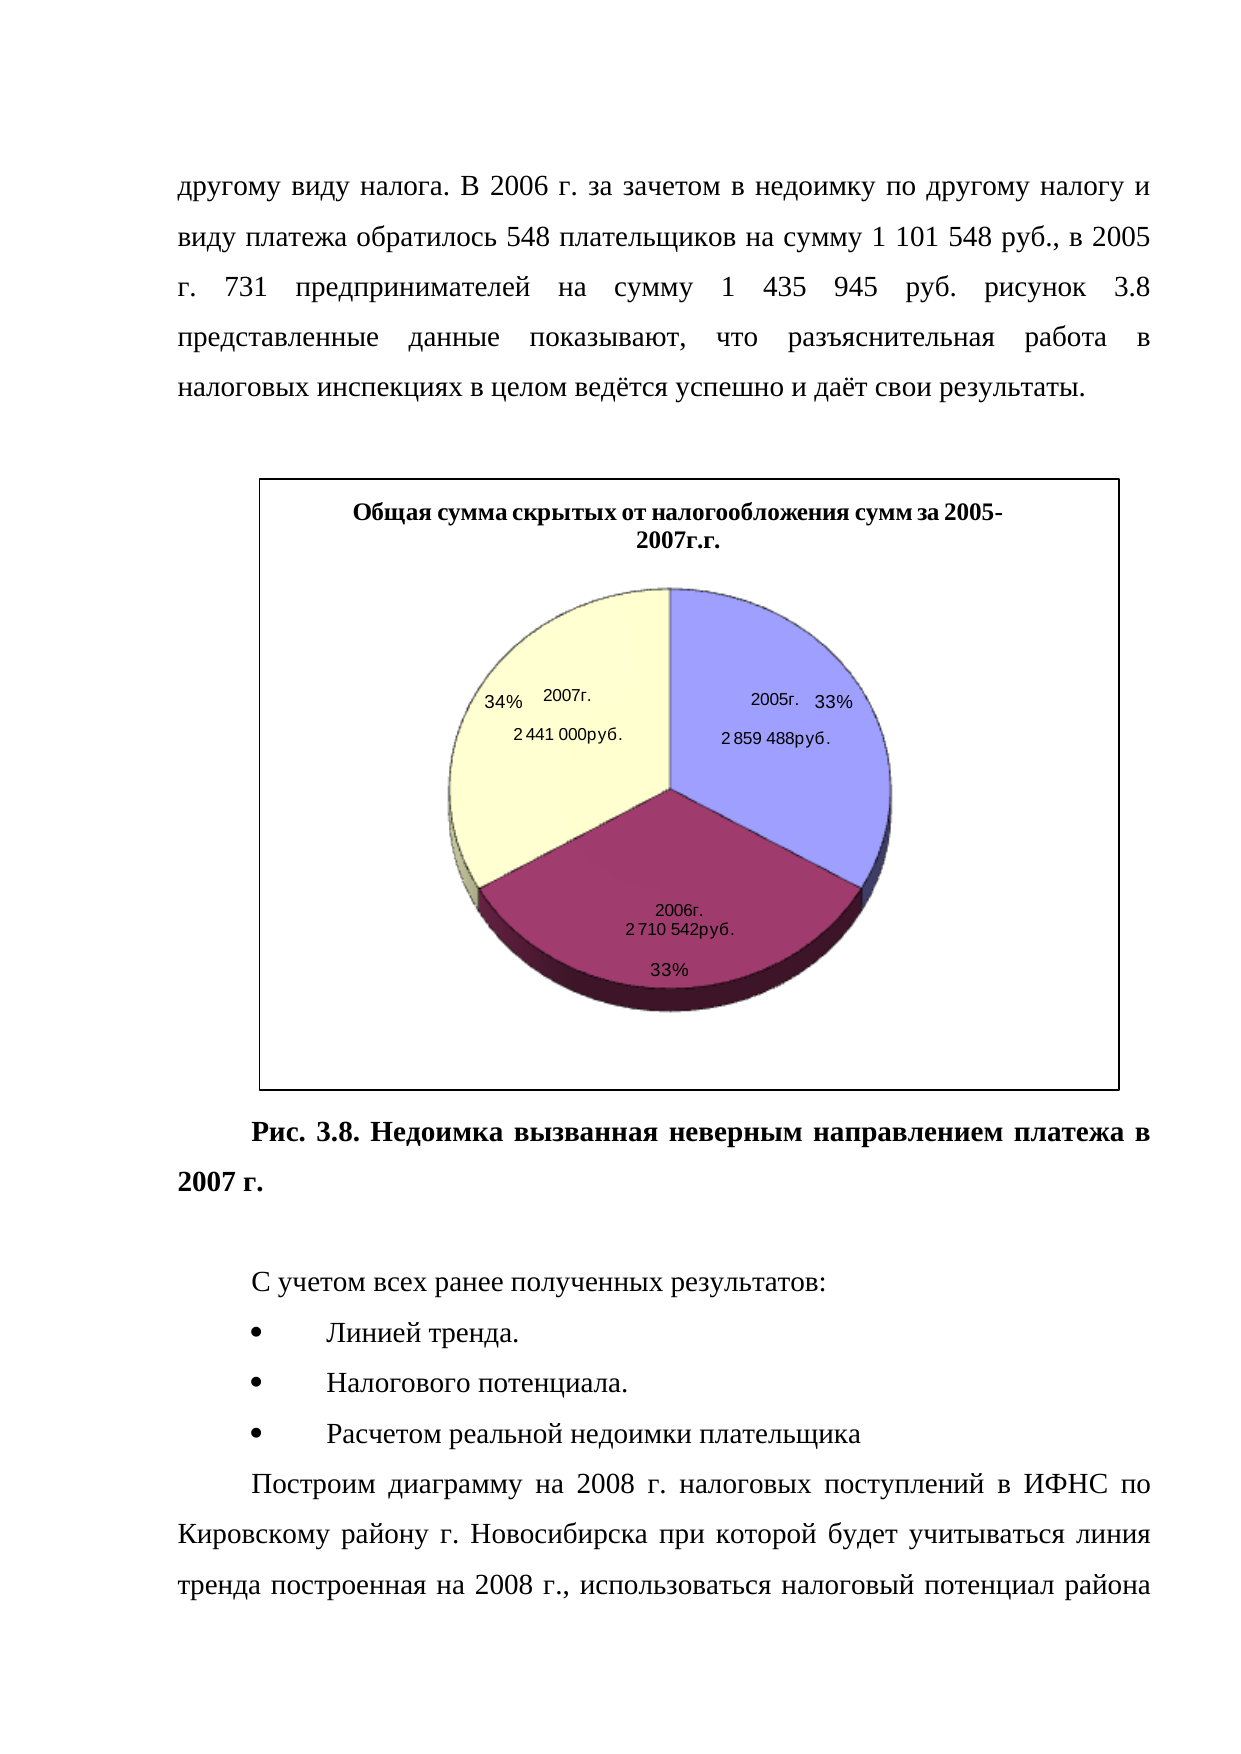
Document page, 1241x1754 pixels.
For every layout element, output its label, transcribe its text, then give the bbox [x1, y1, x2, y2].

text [177, 1466, 1152, 1600]
text С учетом всех ранее полученных результатов: [177, 1264, 1152, 1298]
text Рис. 3.8. Недоимка вызванная неверным направлением платежа в . [177, 1114, 1152, 1197]
list Линией тренда. [177, 1315, 1152, 1348]
list Налогового потенциала. [177, 1365, 1152, 1399]
list Расчетом реальной недоимки плательщика [177, 1416, 1152, 1449]
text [177, 168, 1152, 403]
